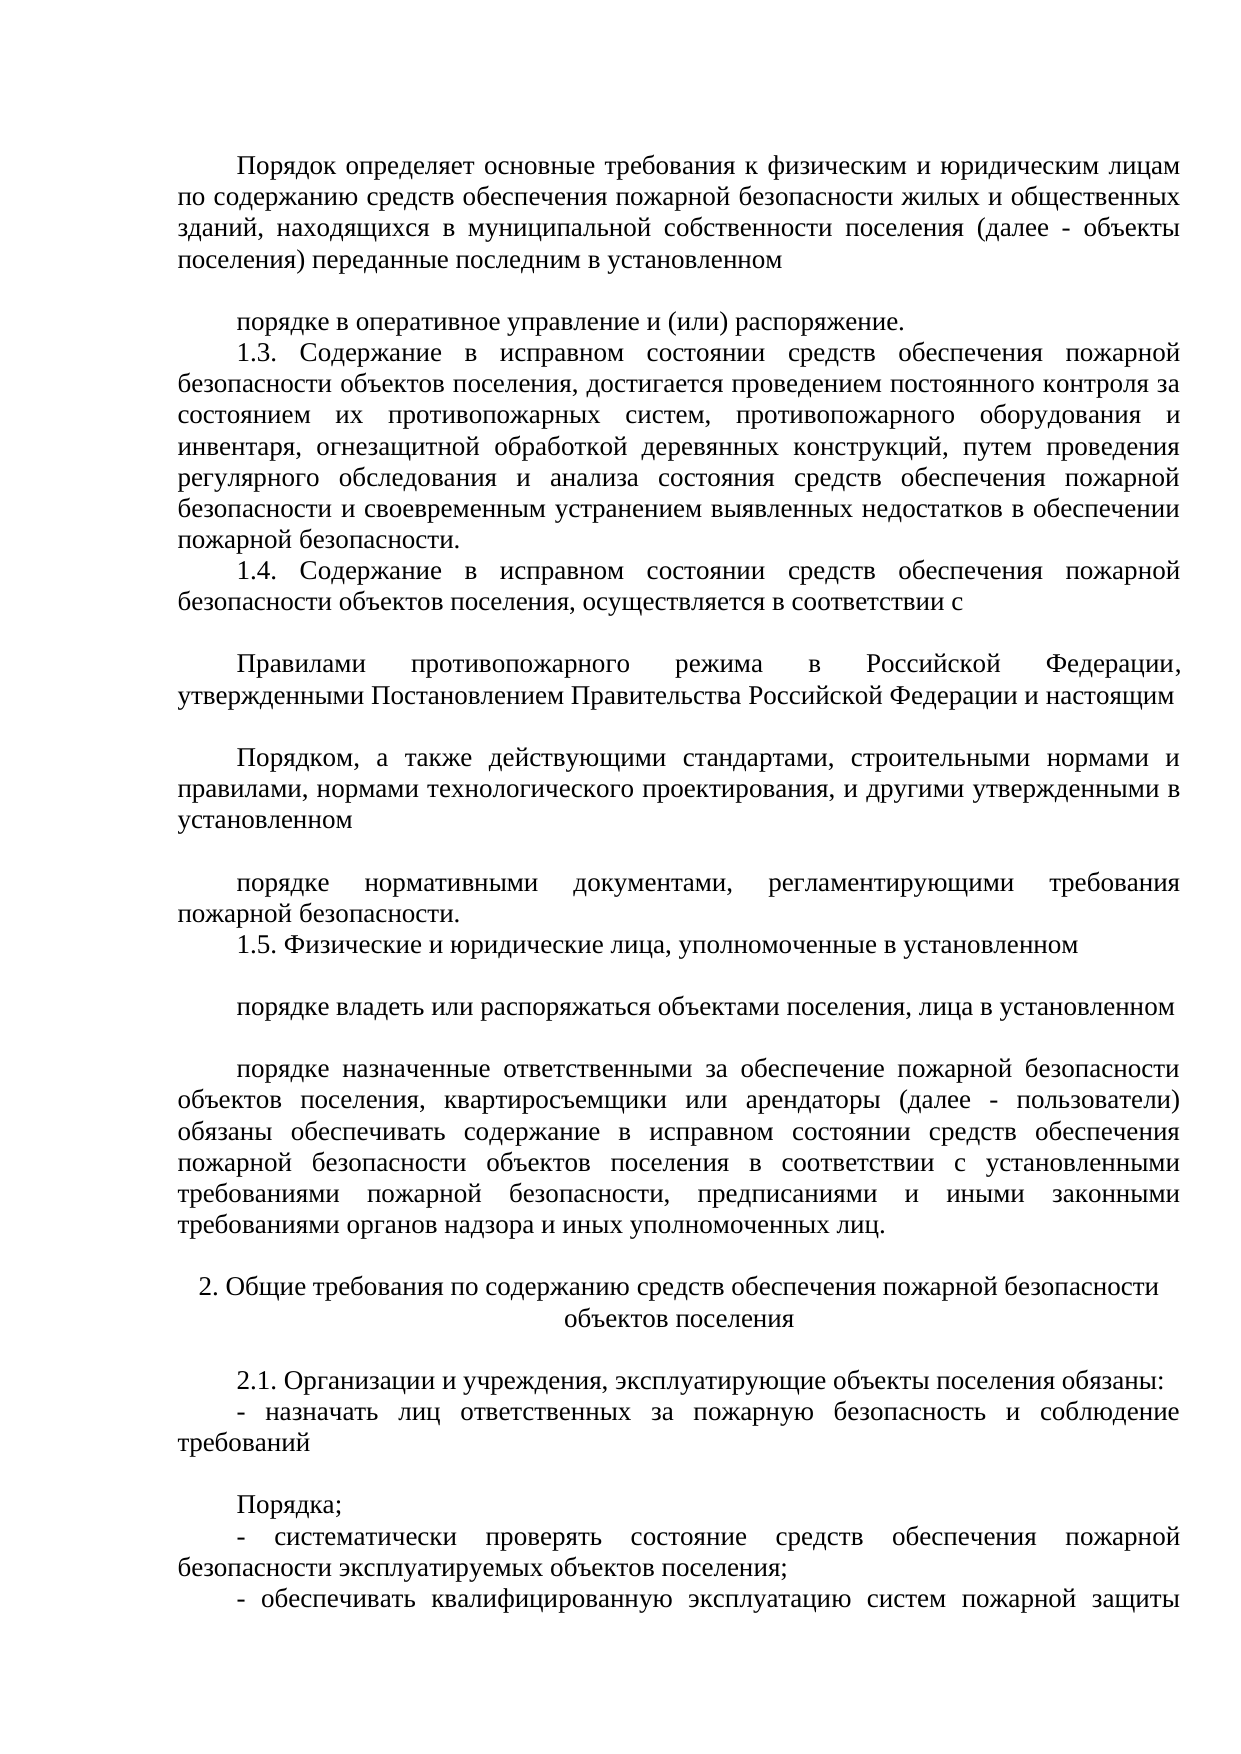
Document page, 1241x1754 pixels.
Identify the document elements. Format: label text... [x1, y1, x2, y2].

text - назначать лиц ответственных за пожарную безопасность и соблюдение требований [177, 1395, 1181, 1457]
text - систематически проверять состояние средств обеспечения пожарной безопасности эксплуатируемых объектов поселения; [177, 1520, 1181, 1582]
text порядке в оперативное управление и (или) распоряжение. [177, 305, 1181, 336]
text Порядка; [177, 1488, 1181, 1520]
text Правилами противопожарного режима в Российской Федерации, утвержденными Постановлением Правительства Российской Федерации и настоящим [177, 648, 1181, 710]
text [177, 1582, 1181, 1613]
text 1.4. Содержание в исправном состоянии средств обеспечения пожарной безопасности объектов поселения, осуществляется в соответствии с [177, 554, 1181, 616]
text порядке владеть или распоряжаться объектами поселения, лица в установленном [177, 990, 1181, 1021]
text Порядок определяет основные требования к физическим и юридическим лицам по содержанию средств обеспечения пожарной безопасности жилых и общественных зданий, находящихся в муниципальной собственности поселения (далее - объекты поселения) переданные последним в установленном [177, 149, 1181, 274]
text Порядком, а также действующими стандартами, строительными нормами и правилами, нормами технологического проектирования, и другими утвержденными в установленном [177, 741, 1181, 834]
text 2.1. Организации и учреждения, эксплуатирующие объекты поселения обязаны: [177, 1364, 1181, 1395]
text порядке нормативными документами, регламентирующими требования пожарной безопасности. [177, 866, 1181, 928]
text 2. Общие требования по содержанию средств обеспечения пожарной безопасности объектов поселения [177, 1271, 1181, 1333]
text 1.5. Физические и юридические лица, уполномоченные в установленном [177, 928, 1181, 959]
text порядке назначенные ответственными за обеспечение пожарной безопасности объектов поселения, квартиросъемщики или арендаторы (далее - пользователи) обязаны обеспечивать содержание в исправном состоянии средств обеспечения пожарной безопасности объектов поселения в соответствии с установленными требованиями пожарной безопасности, предписаниями и иными законными требованиями органов надзора и иных уполномоченных лиц. [177, 1052, 1181, 1239]
text 1.3. Содержание в исправном состоянии средств обеспечения пожарной безопасности объектов поселения, достигается проведением постоянного контроля за состоянием их противопожарных систем, противопожарного оборудования и инвентаря, огнезащитной обработкой деревянных конструкций, путем проведения регулярного обследования и анализа состояния средств обеспечения пожарной безопасности и своевременным устранением выявленных недостатков в обеспечении пожарной безопасности. [177, 336, 1181, 554]
